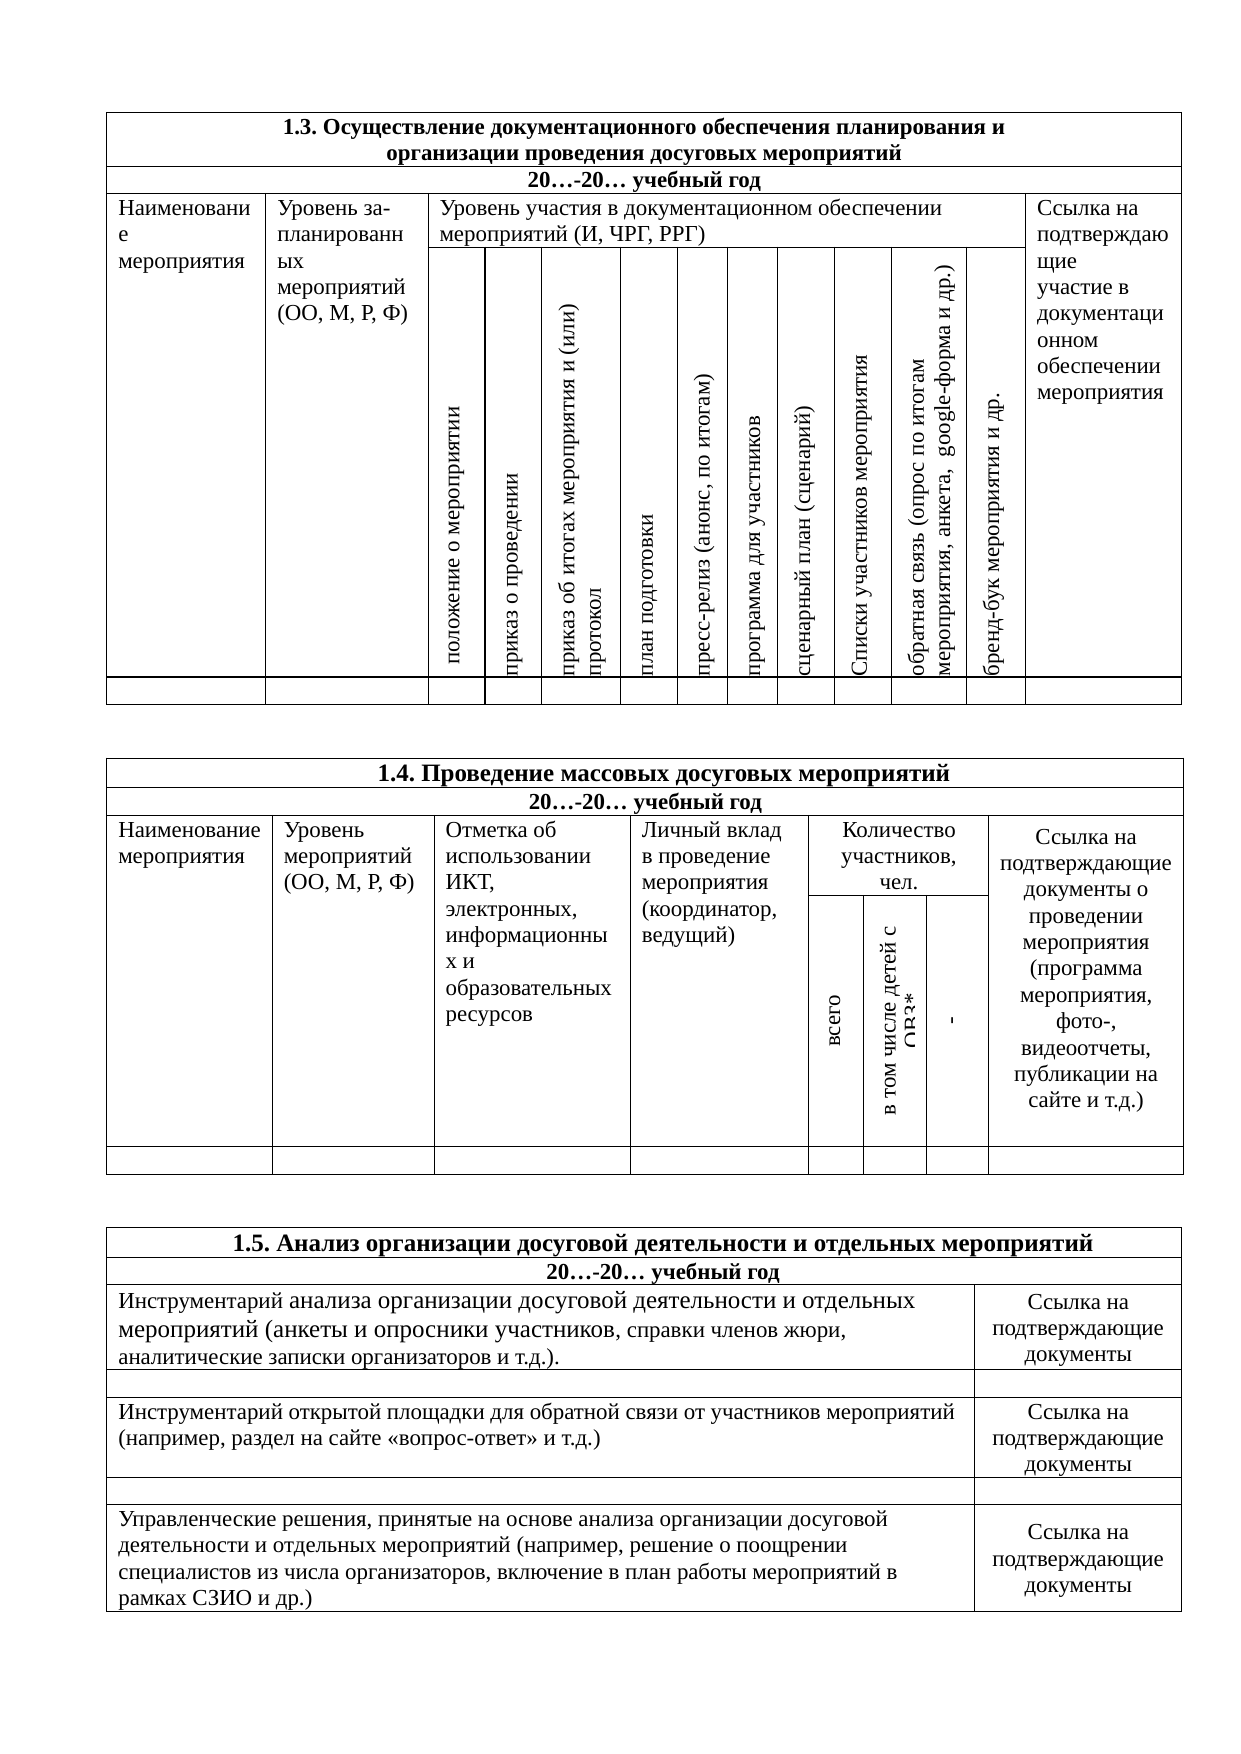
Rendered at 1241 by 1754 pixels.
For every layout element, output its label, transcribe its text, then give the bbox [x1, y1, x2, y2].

table_cell приказ об итогах мероприятия и (или) протокол [542, 248, 620, 676]
table_cell [989, 1147, 1183, 1173]
table_header 1.5. Анализ организации досуговой деятельности и отдельных мероприятий [107, 1228, 1181, 1257]
table_cell [864, 1147, 926, 1173]
table_cell программа для участников [728, 248, 777, 676]
table_cell Наименование мероприятия [107, 816, 272, 1146]
table_cell Инструментарий анализа организации досуговой деятельности и отдельных мероприятий (анкеты и опросники участников, справки членов жюри, аналитические записки организаторов и т.д.). [107, 1285, 974, 1369]
table_cell [429, 678, 484, 704]
table_cell [107, 1478, 974, 1504]
table_cell [435, 1147, 630, 1173]
table_cell Личный вклад в проведение мероприятия (координатор, ведущий) [631, 816, 808, 1146]
table_cell Уровень участия в документационном обеспечении мероприятий (И, ЧРГ, РРГ) [429, 194, 1025, 247]
table_cell план подготовки [621, 248, 677, 676]
table_cell положение о мероприятии [429, 248, 484, 676]
table_cell Списки участников мероприятия [835, 248, 891, 676]
table_cell - [927, 896, 988, 1146]
table_cell Уровень мероприятий (ОО, М, Р, Ф) [273, 816, 434, 1146]
table_cell обратная связь (опрос по итогам мероприятия, анкета, google-форма и др.) [892, 248, 966, 676]
table_cell [266, 678, 428, 704]
table_cell Ссылка на подтверждающие документы [975, 1505, 1181, 1611]
table_header 1.4. Проведение массовых досуговых мероприятий [107, 759, 1183, 787]
table_cell приказ о проведении [486, 248, 541, 676]
table_cell сценарный план (сценарий) [778, 248, 834, 676]
table_cell [809, 1147, 863, 1173]
table_cell [778, 678, 834, 704]
table_cell всего [809, 896, 863, 1146]
table_cell 20…-20… учебный год [107, 167, 1181, 193]
table_cell Количество участников, чел. [809, 816, 988, 895]
table_cell [728, 678, 777, 704]
table_cell Отметка об использовании ИКТ, электронных, информационных и образовательных ресурсов [435, 816, 630, 1146]
table_cell пресс-релиз (анонс, по итогам) [678, 248, 727, 676]
table_cell в том числе детей с ОВЗ* [864, 896, 926, 1146]
table_cell [621, 678, 677, 704]
table_cell [892, 678, 966, 704]
table_cell Инструментарий открытой площадки для обратной связи от участников мероприятий (например, раздел на сайте «вопрос-ответ» и т.д.) [107, 1398, 974, 1477]
table_cell 20…-20… учебный год [107, 788, 1183, 815]
table_cell Ссылка на подтверждающие документы [975, 1398, 1181, 1477]
table_cell [975, 1478, 1181, 1504]
table_cell 20…-20… учебный год [107, 1258, 1181, 1284]
table_cell [1026, 678, 1181, 704]
table_cell Ссылка на подтверждающие участие в документационном обеспечении мероприятия [1026, 194, 1181, 676]
table_cell бренд-бук мероприятия и др. [967, 248, 1025, 676]
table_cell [266, 194, 428, 676]
table_cell [927, 1147, 988, 1173]
table_cell [975, 1370, 1181, 1397]
table_cell [967, 678, 1025, 704]
table_cell [107, 678, 265, 704]
table_cell Наименование мероприятия [107, 194, 265, 676]
table_cell [835, 678, 891, 704]
table_cell [678, 678, 727, 704]
table_cell [631, 1147, 808, 1173]
table_header 1.3. Осуществление документационного обеспечения планирования и организации проведения досуговых мероприятий [107, 113, 1181, 166]
table_cell [107, 1370, 974, 1397]
table_cell Ссылка на подтверждающие документы [975, 1285, 1181, 1369]
table_cell [273, 1147, 434, 1173]
table_cell Управленческие решения, принятые на основе анализа организации досуговой деятельности и отдельных мероприятий (например, решение о поощрении специалистов из числа организаторов, включение в план работы мероприятий в рамках СЗИО и др.) [107, 1505, 974, 1611]
table_cell Ссылка на подтверждающие документы о проведении мероприятия (программа мероприятия, фото-, видеоотчеты, публикации на сайте и т.д.) [989, 816, 1183, 1146]
table_cell [542, 678, 620, 704]
table_cell [107, 1147, 272, 1173]
table_cell [486, 678, 541, 704]
